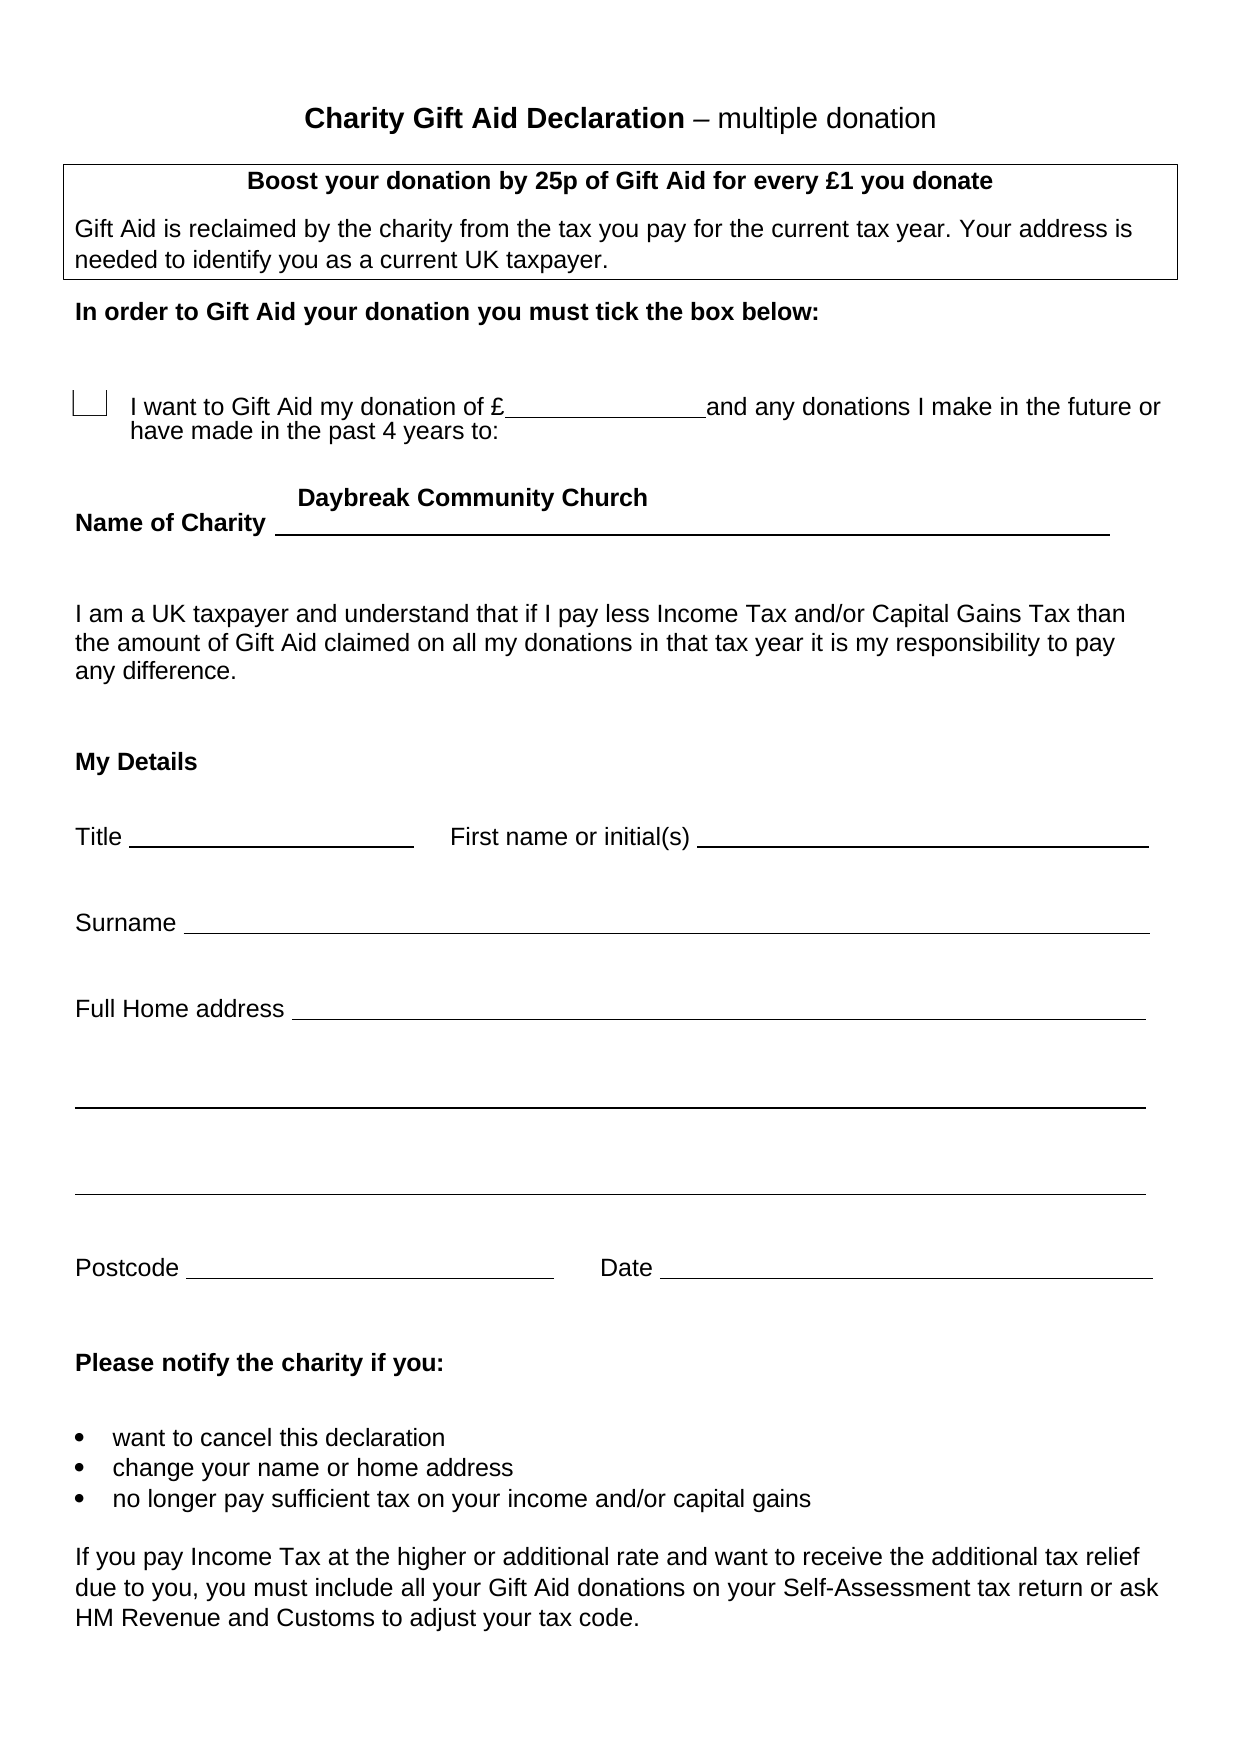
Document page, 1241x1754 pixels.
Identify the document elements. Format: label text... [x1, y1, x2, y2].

subtitle My Details [75, 747, 1188, 776]
list no longer pay sufficient tax on your income and/or capital gains [75, 1483, 1188, 1513]
text If you pay Income Tax at the higher or additional rate and want to receive the additional tax relief due to you, you must include all your Gift Aid donations on your Self-Assessment tax return or ask HM Revenue and Customs to adjust your tax code. [75, 1542, 1161, 1632]
text Postcode Date [75, 1253, 1188, 1282]
picture [72, 390, 107, 416]
text Title First name or initial(s) [75, 821, 1188, 850]
subtitle In order to Gift Aid your donation you must tick the box below: [75, 178, 1188, 326]
text I want to Gift Aid my donation of £ and any donations I make in the future or have made in the past 4 years to: [73, 391, 1161, 445]
text Charity Gift Aid Declaration – multiple donation [52, 101, 1188, 135]
subtitle Please notify the charity if you: [75, 1348, 1188, 1377]
text I am a UK taxpayer and understand that if I pay less Income Tax and/or Capital Gains Tax than the amount of Gift Aid claimed on all my donations in that tax year it is my responsibility to pay any difference. [75, 599, 1161, 685]
list change your name or home address [75, 1452, 1188, 1483]
list want to cancel this declaration [75, 1422, 1188, 1452]
text Full Home address [75, 994, 1188, 1023]
text Name of Charity [75, 512, 1188, 537]
text Surname [75, 908, 1188, 936]
subtitle Daybreak Community Church [297, 487, 1188, 512]
